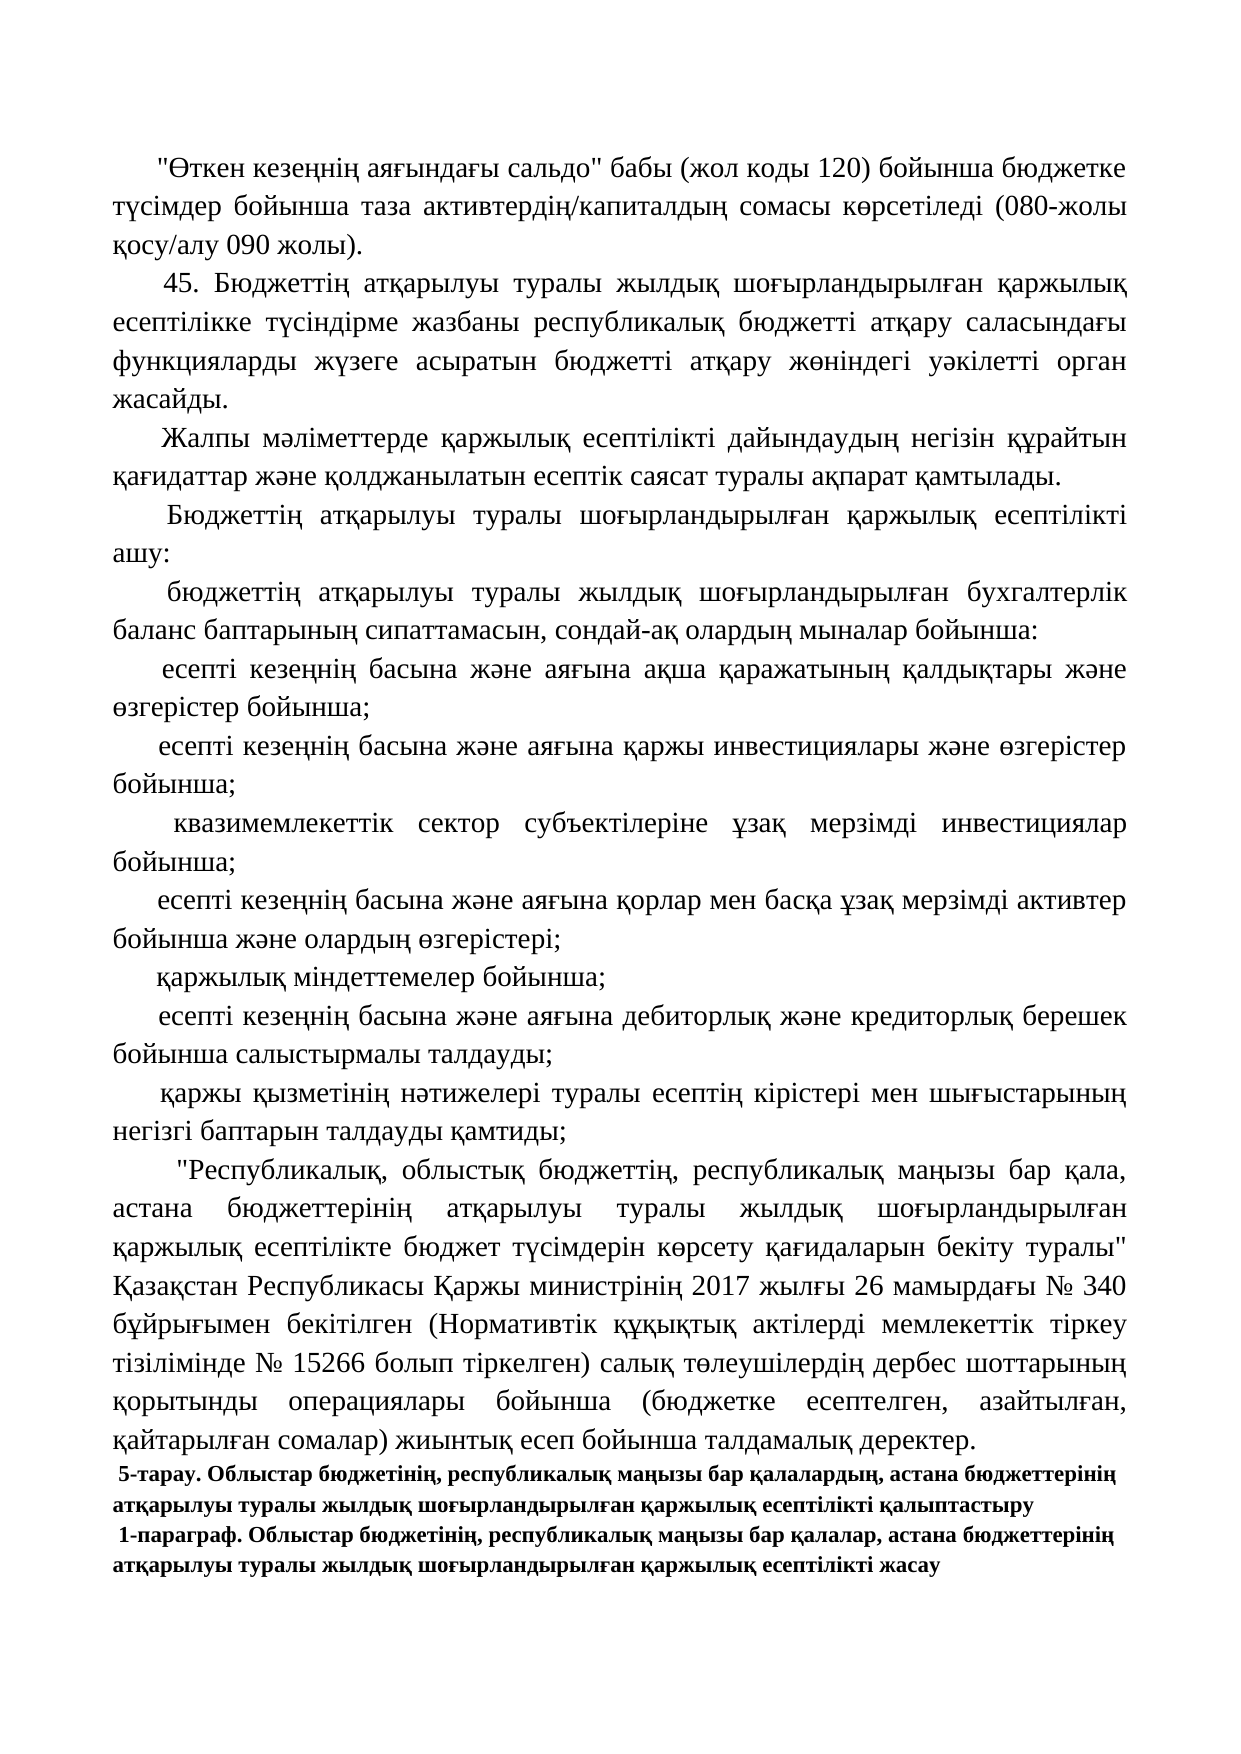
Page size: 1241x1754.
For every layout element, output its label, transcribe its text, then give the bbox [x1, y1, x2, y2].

text есепті кезеңнің басына және аяғына қаржы инвестициялары және өзгерістер бойынша; [112, 728, 1128, 800]
text қаржылық міндеттемелер бойынша; [112, 959, 1128, 993]
text қаржы қызметінің нәтижелері туралы есептің кірістері мен шығыстарының негізгі баптарын талдауды қамтиды; [112, 1075, 1128, 1147]
text квазимемлекеттік сектор субъектілеріне ұзақ мерзімді инвестициялар бойынша; [112, 805, 1128, 877]
text есепті кезеңнің басына және аяғына дебиторлық және кредиторлық берешек бойынша салыстырмалы талдауды; [112, 998, 1128, 1070]
text бюджеттің атқарылуы туралы жылдық шоғырландырылған бухгалтерлік баланс баптарының сипаттамасын, сондай-ақ олардың мыналар бойынша: [112, 574, 1128, 646]
text "Республикалық, облыстық бюджеттің, республикалық маңызы бар қала, астана бюджеттерінің атқарылуы туралы жылдық шоғырландырылған қаржылық есептілікте бюджет түсімдерін көрсету қағидаларын бекіту туралы" Қазақстан Республикасы Қаржы министрінің 2017 жылғы 26 мамырдағы № 340 бұйрығымен бекітілген (Нормативтік құқықтық актілерді мемлекеттік тіркеу тізілімінде № 15266 болып тіркелген) салық төлеушілердің дербес шоттарының қорытынды операциялары бойынша (бюджетке есептелген, азайтылған, қайтарылған сомалар) жиынтық есеп бойынша талдамалық деректер. [112, 1152, 1128, 1455]
text 45. Бюджеттің атқарылуы туралы жылдық шоғырландырылған қаржылық есептілікке түсіндірме жазбаны республикалық бюджетті атқару саласындағы функцияларды жүзеге асыратын бюджетті атқару жөніндегі уәкілетті орган жасайды. [112, 266, 1128, 415]
text 1-параграф. Облыстар бюджетінің, республикалық маңызы бар қалалар, астана бюджеттерінің атқарылуы туралы жылдық шоғырландырылған қаржылық есептiлiкті жасау [112, 1521, 1128, 1577]
text Жалпы мәліметтерде қаржылық есептілікті дайындаудың негізін құрайтын қағидаттар және қолджанылатын есептік саясат туралы ақпарат қамтылады. [112, 420, 1128, 492]
text есепті кезеңнің басына және аяғына ақша қаражатының қалдықтары және өзгерістер бойынша; [112, 651, 1128, 723]
text есепті кезеңнің басына және аяғына қорлар мен басқа ұзақ мерзімді активтер бойынша және олардың өзгерістері; [112, 882, 1128, 954]
text Бюджеттің атқарылуы туралы шоғырландырылған қаржылық есептілікті ашу: [112, 497, 1128, 569]
text "Өткен кезеңнің аяғындағы сальдо" бабы (жол коды 120) бойынша бюджетке түсімдер бойынша таза активтердің/капиталдың сомасы көрсетіледі (080-жолы қосу/алу 090 жолы). [112, 150, 1128, 261]
text 5-тарау. Облыстар бюджетінің, республикалық маңызы бар қалалардың, астана бюджеттерінің атқарылуы туралы жылдық шоғырландырылған қаржылық есептiлiкті қалыптастыру [112, 1460, 1128, 1517]
